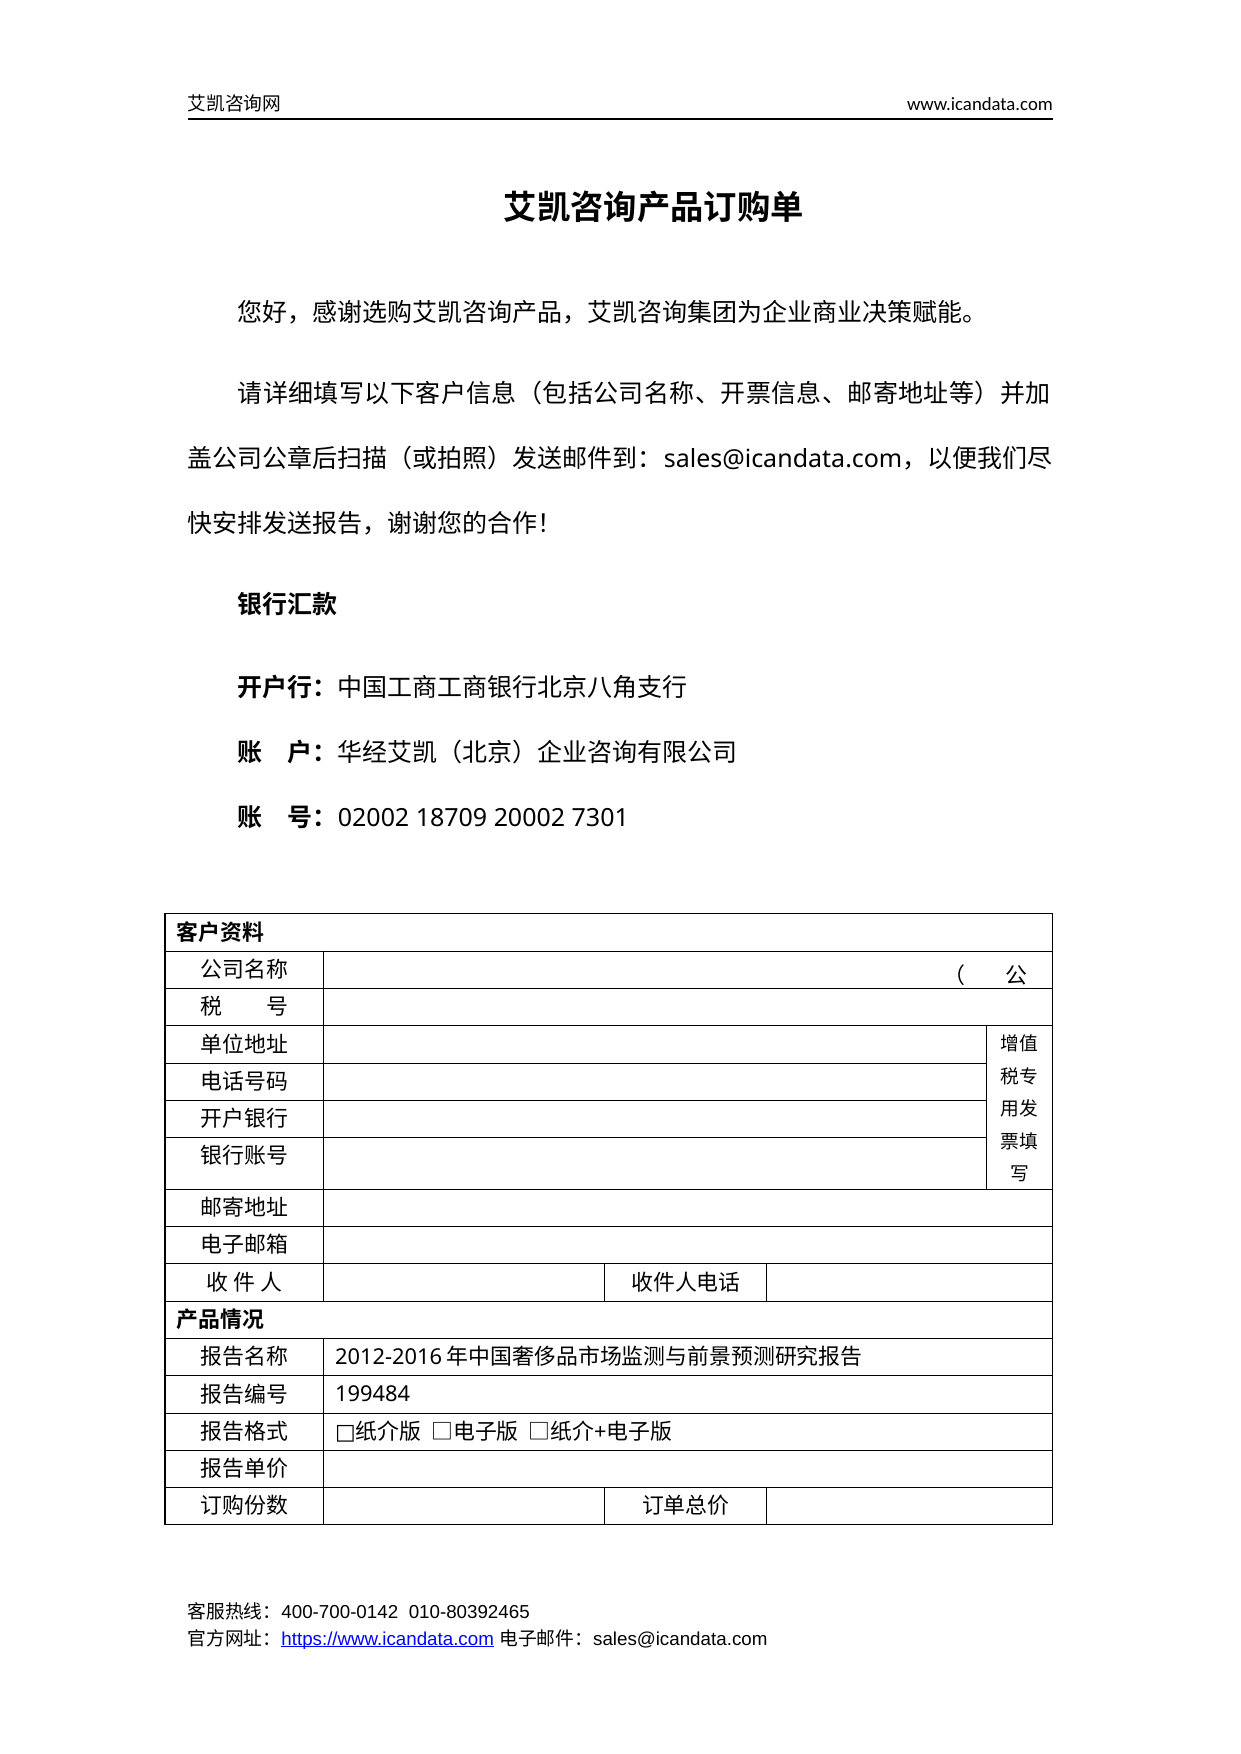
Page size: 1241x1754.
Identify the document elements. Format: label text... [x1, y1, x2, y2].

text 请详细填写以下客户信息（包括公司名称、开票信息、邮寄地址等）并加盖公司公章后扫描（或拍照）发送邮件到：sales@icandata.com，以便我们尽快安排发送报告，谢谢您的合作！ [187, 359, 1053, 554]
table_cell 电子邮箱 [166, 1227, 323, 1263]
table_cell 邮寄地址 [166, 1190, 323, 1226]
table_cell [324, 952, 1052, 988]
text 艾凯咨询产品订购单 [187, 172, 1053, 237]
table_cell 收 件 人 [166, 1264, 323, 1301]
table_cell 199484 [324, 1376, 1052, 1412]
table_cell [324, 989, 1052, 1025]
table_cell [324, 1264, 604, 1301]
text 账 号：02002 18709 20002 7301 [187, 783, 1053, 848]
text 您好，感谢选购艾凯咨询产品，艾凯咨询集团为企业商业决策赋能。 [187, 278, 1053, 343]
table_cell [324, 1227, 1052, 1263]
table_header 客户资料 [166, 914, 1052, 951]
table_cell 收件人电话 [605, 1264, 766, 1301]
table_cell 报告编号 [166, 1376, 323, 1412]
table_cell [324, 1451, 1052, 1487]
table_cell [767, 1264, 1052, 1301]
table_cell [324, 1190, 1052, 1226]
text 账 户：华经艾凯（北京）企业咨询有限公司 [187, 718, 1053, 783]
table_cell [324, 1488, 604, 1524]
table_cell 银行账号 [166, 1138, 323, 1189]
table_cell 订单总价 [605, 1488, 766, 1524]
table_cell [324, 1026, 986, 1062]
text 开户行：中国工商工商银行北京八角支行 [187, 653, 1053, 718]
table_cell 电话号码 [166, 1064, 323, 1100]
table_cell 报告单价 [166, 1451, 323, 1487]
table_cell 增值税专用发票填写 [987, 1026, 1052, 1189]
table_cell 产品情况 [166, 1302, 1052, 1338]
table_cell 2012-2016年中国奢侈品市场监测与前景预测研究报告 [324, 1339, 1052, 1375]
text 银行汇款 [187, 570, 1053, 635]
table_cell 订购份数 [166, 1488, 323, 1524]
table_cell [324, 1138, 986, 1189]
table_cell 公司名称 [166, 952, 323, 988]
table_cell 报告格式 [166, 1414, 323, 1450]
table_cell □纸介版 □电子版 □纸介+电子版 [324, 1414, 1052, 1450]
table_cell [324, 1101, 986, 1137]
table_cell [324, 1064, 986, 1100]
table_cell 开户银行 [166, 1101, 323, 1137]
table_cell 单位地址 [166, 1026, 323, 1062]
table_cell 报告名称 [166, 1339, 323, 1375]
table_cell 税 号 [166, 989, 323, 1025]
table_cell [767, 1488, 1052, 1524]
